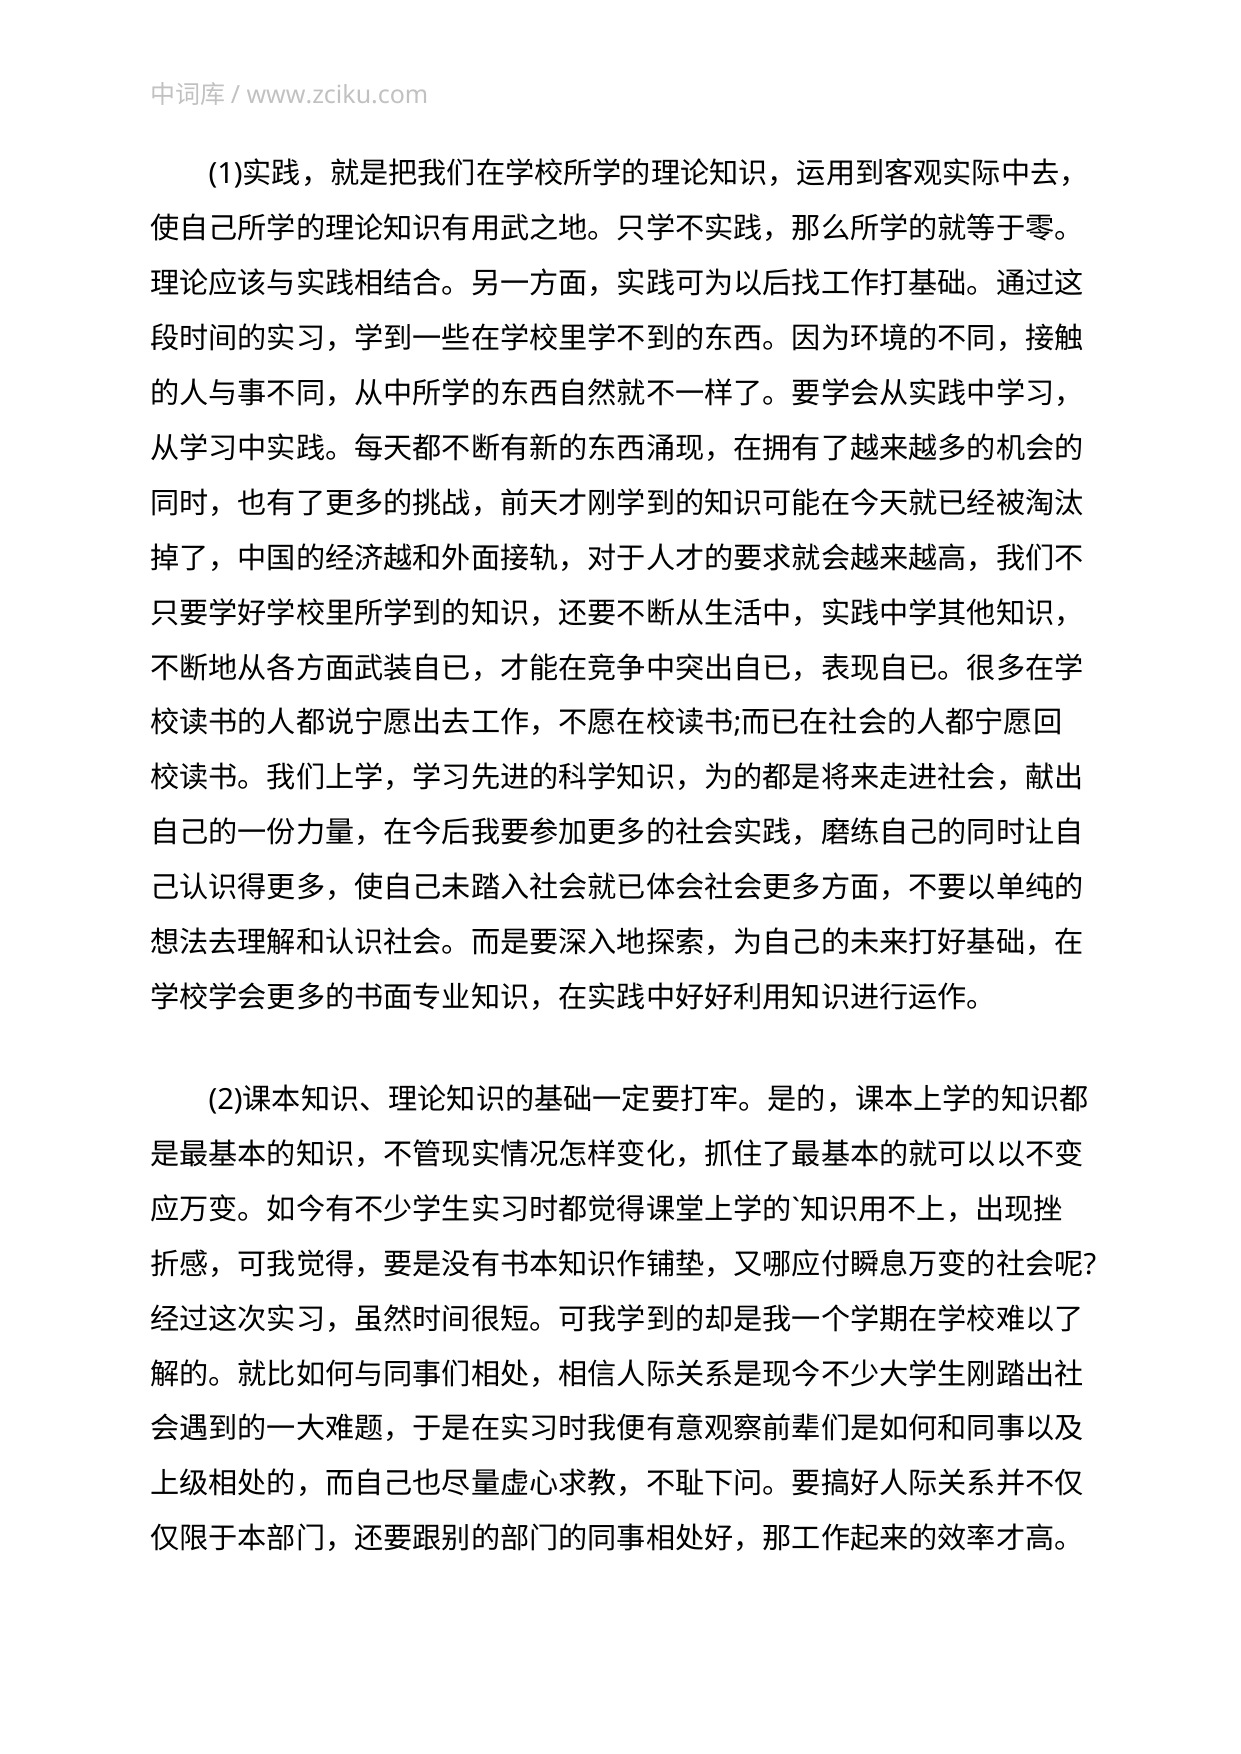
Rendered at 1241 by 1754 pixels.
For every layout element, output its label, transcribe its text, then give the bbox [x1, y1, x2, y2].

text (1)实践，就是把我们在学校所学的理论知识，运用到客观实际中去，使自己所学的理论知识有用武之地。只学不实践，那么所学的就等于零。理论应该与实践相结合。另一方面，实践可为以后找工作打基础。通过这段时间的实习，学到一些在学校里学不到的东西。因为环境的不同，接触的人与事不同，从中所学的东西自然就不一样了。要学会从实践中学习，从学习中实践。每天都不断有新的东西涌现，在拥有了越来越多的机会的同时，也有了更多的挑战，前天才刚学到的知识可能在今天就已经被淘汰掉了，中国的经济越和外面接轨，对于人才的要求就会越来越高，我们不只要学好学校里所学到的知识，还要不断从生活中，实践中学其他知识，不断地从各方面武装自已，才能在竞争中突出自已，表现自已。很多在学校读书的人都说宁愿出去工作，不愿在校读书;而已在社会的人都宁愿回校读书。我们上学，学习先进的科学知识，为的都是将来走进社会，献出自己的一份力量，在今后我要参加更多的社会实践，磨练自己的同时让自己认识得更多，使自己未踏入社会就已体会社会更多方面，不要以单纯的想法去理解和认识社会。而是要深入地探索，为自己的未来打好基础，在学校学会更多的书面专业知识，在实践中好好利用知识进行运作。 [150, 150, 1090, 1016]
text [150, 1075, 1090, 1557]
